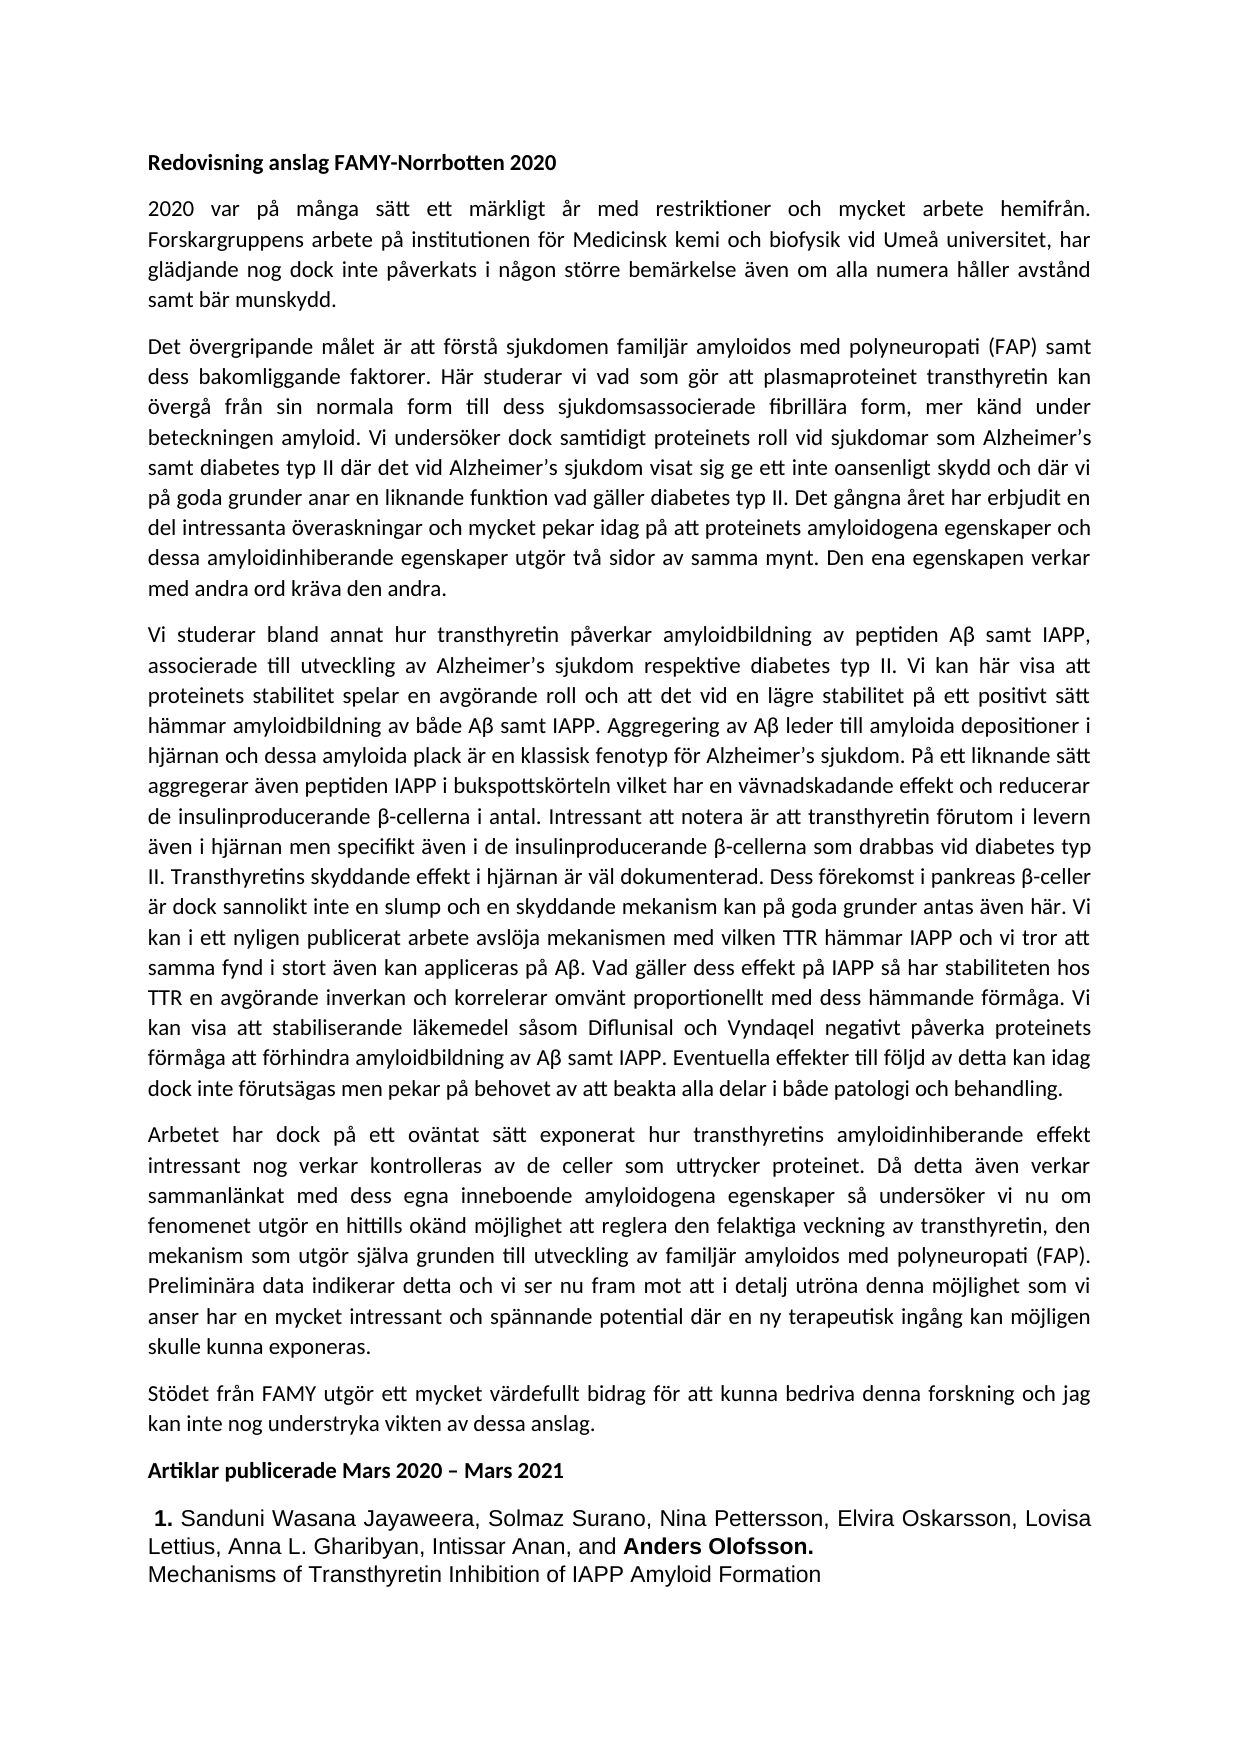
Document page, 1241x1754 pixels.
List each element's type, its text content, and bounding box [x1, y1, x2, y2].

text Stödet från FAMY utgör ett mycket värdefullt bidrag för att kunna bedriva denna forskning och jag kan inte nog understryka vikten av dessa anslag. [148, 1379, 1093, 1437]
text Vi studerar bland annat hur transthyretin påverkar amyloidbildning av peptiden Aβ samt IAPP, associerade till utveckling av Alzheimer’s sjukdom respektive diabetes typ II. Vi kan här visa att proteinets stabilitet spelar en avgörande roll och att det vid en lägre stabilitet på ett positivt sätt hämmar amyloidbildning av både Aβ samt IAPP. Aggregering av Aβ leder till amyloida depositioner i hjärnan och dessa amyloida plack är en klassisk fenotyp för Alzheimer’s sjukdom. På ett liknande sätt aggregerar även peptiden IAPP i bukspottskörteln vilket har en vävnadskadande effekt och reducerar de insulinproducerande β-cellerna i antal. Intressant att notera är att transthyretin förutom i levern även i hjärnan men specifikt även i de insulinproducerande β-cellerna som drabbas vid diabetes typ II. Transthyretins skyddande effekt i hjärnan är väl dokumenterad. Dess förekomst i pankreas β-celler är dock sannolikt inte en slump och en skyddande mekanism kan på goda grunder antas även här. Vi kan i ett nyligen publicerat arbete avslöja mekanismen med vilken TTR hämmar IAPP och vi tror att samma fynd i stort även kan appliceras på Aβ. Vad gäller dess effekt på IAPP så har stabiliteten hos TTR en avgörande inverkan och korrelerar omvänt proportionellt med dess hämmande förmåga. Vi kan visa att stabiliserande läkemedel såsom Diflunisal och Vyndaqel negativt påverka proteinets förmåga att förhindra amyloidbildning av Aβ samt IAPP. Eventuella effekter till följd av detta kan idag dock inte förutsägas men pekar på behovet av att beakta alla delar i både patologi och behandling. [148, 621, 1093, 1102]
text Redovisning anslag FAMY-Norrbotten 2020 [148, 148, 1093, 176]
text Det övergripande målet är att förstå sjukdomen familjär amyloidos med polyneuropati (FAP) samt dess bakomliggande faktorer. Här studerar vi vad som gör att plasmaproteinet transthyretin kan övergå från sin normala form till dess sjukdomsassocierade fibrillära form, mer känd under beteckningen amyloid. Vi undersöker dock samtidigt proteinets roll vid sjukdomar som Alzheimer’s samt diabetes typ II där det vid Alzheimer’s sjukdom visat sig ge ett inte oansenligt skydd och där vi på goda grunder anar en liknande funktion vad gäller diabetes typ II. Det gångna året har erbjudit en del intressanta överaskningar och mycket pekar idag på att proteinets amyloidogena egenskaper och dessa amyloidinhiberande egenskaper utgör två sidor av samma mynt. Den ena egenskapen verkar med andra ord kräva den andra. [148, 332, 1093, 602]
text 2020 var på många sätt ett märkligt år med restriktioner och mycket arbete hemifrån. Forskargruppens arbete på institutionen för Medicinsk kemi och biofysik vid Umeå universitet, har glädjande nog dock inte påverkats i någon större bemärkelse även om alla numera håller avstånd samt bär munskydd. [148, 194, 1093, 313]
text Mechanisms of Transthyretin Inhibition of IAPP Amyloid Formation [148, 1559, 1093, 1587]
text Artiklar publicerade Mars 2020 – Mars 2021 [148, 1456, 1093, 1484]
text Arbetet har dock på ett oväntat sätt exponerat hur transthyretins amyloidinhiberande effekt intressant nog verkar kontrolleras av de celler som uttrycker proteinet. Då detta även verkar sammanlänkat med dess egna inneboende amyloidogena egenskaper så undersöker vi nu om fenomenet utgör en hittills okänd möjlighet att reglera den felaktiga veckning av transthyretin, den mekanism som utgör själva grunden till utveckling av familjär amyloidos med polyneuropati (FAP). Preliminära data indikerar detta och vi ser nu fram mot att i detalj utröna denna möjlighet som vi anser har en mycket intressant och spännande potential där en ny terapeutisk ingång kan möjligen skulle kunna exponeras. [148, 1121, 1093, 1360]
text 1. Sanduni Wasana Jayaweera, Solmaz Surano, Nina Pettersson, Elvira Oskarsson, Lovisa Lettius, Anna L. Gharibyan, Intissar Anan, and Anders Olofsson. [148, 1503, 1093, 1559]
